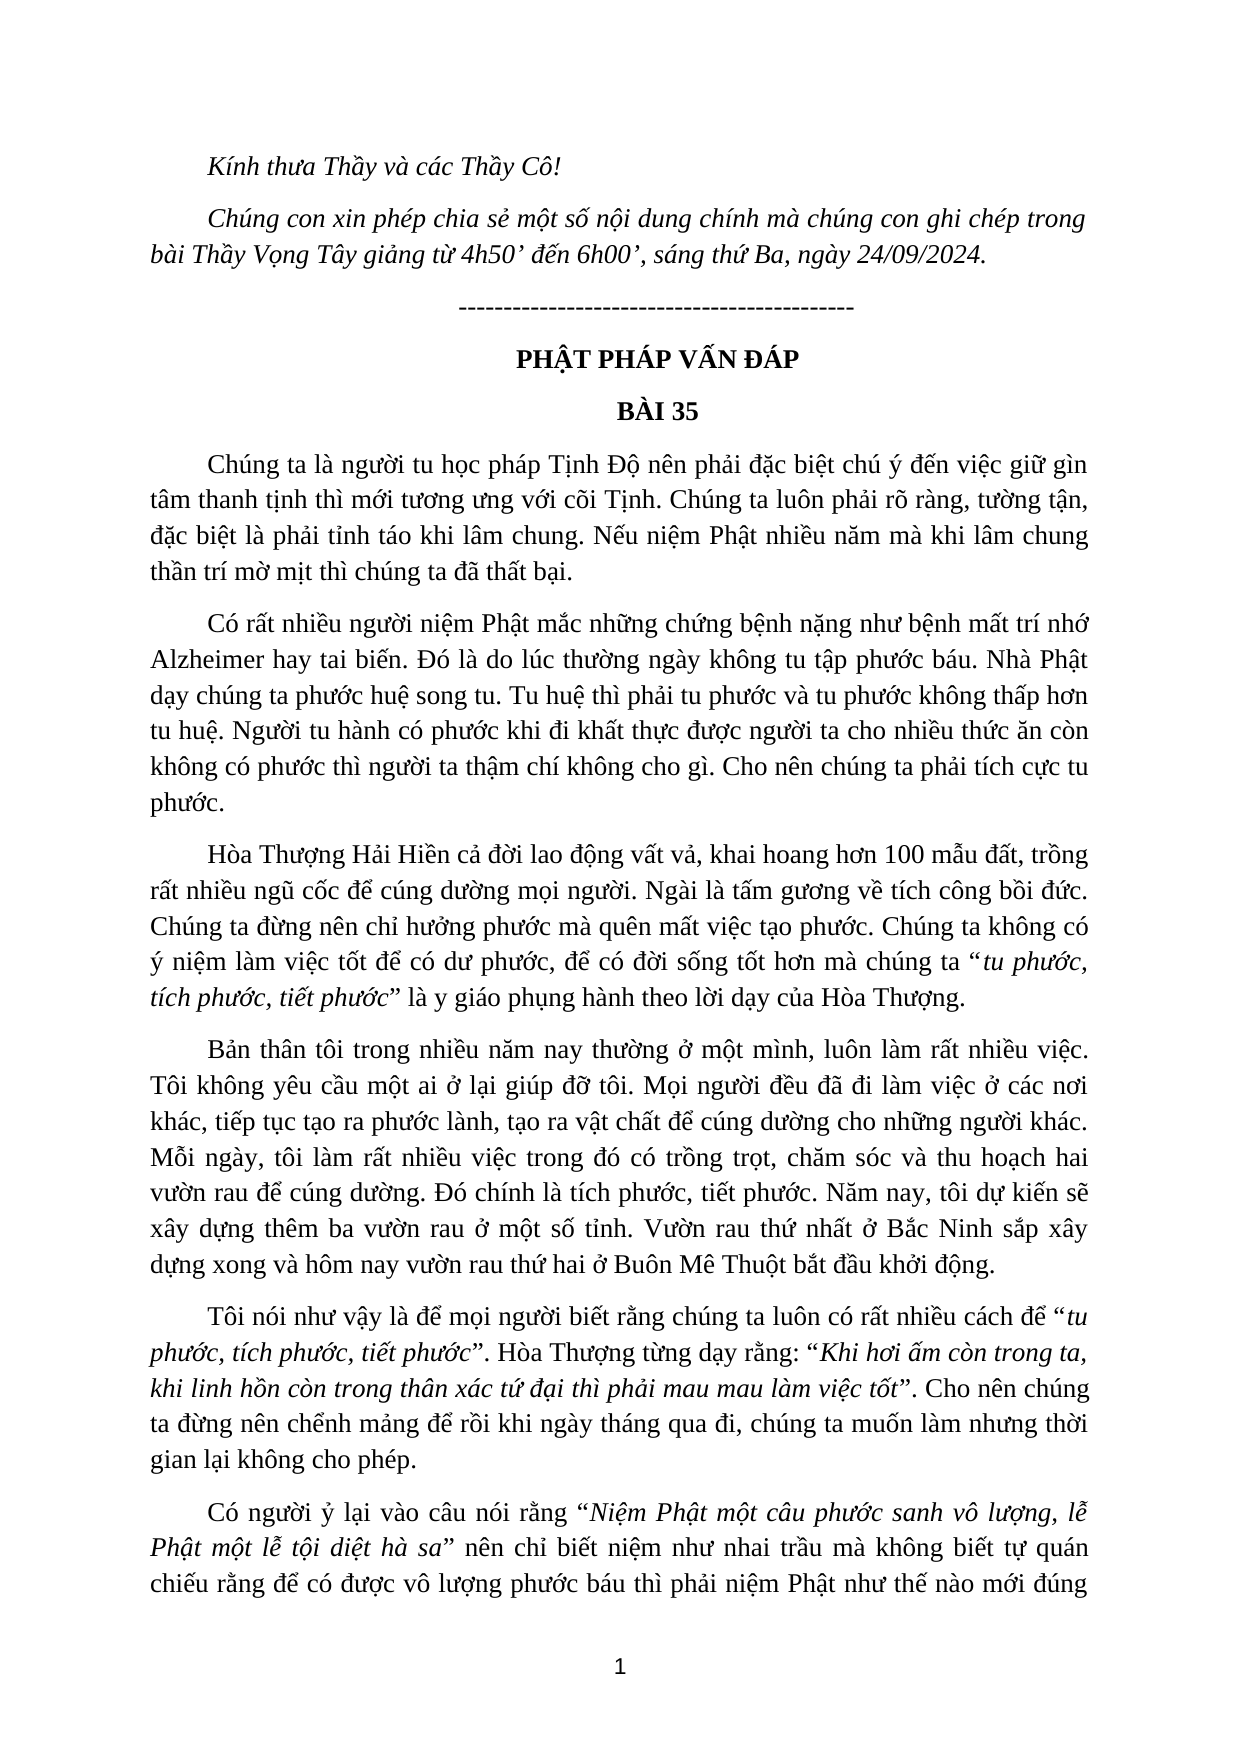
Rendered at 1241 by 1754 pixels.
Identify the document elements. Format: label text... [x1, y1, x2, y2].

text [150, 1496, 1090, 1598]
text Hòa Thượng Hải Hiền cả đời lao động vất vả, khai hoang hơn 100 mẫu đất, trồng rất nhiều ngũ cốc để cúng dường mọi người. Ngài là tấm gương về tích công bồi đức. Chúng ta đừng nên chỉ hưởng phước mà quên mất việc tạo phước. Chúng ta không có ý niệm làm việc tốt để có dư phước, để có đời sống tốt hơn mà chúng ta “tu phước, tích phước, tiết phước” là y giáo phụng hành theo lời dạy của Hòa Thượng. [150, 838, 1090, 1012]
text Kính thưa Thầy và các Thầy Cô! [150, 150, 1090, 181]
text Có rất nhiều người niệm Phật mắc những chứng bệnh nặng như bệnh mất trí nhớ Alzheimer hay tai biến. Đó là do lúc thường ngày không tu tập phước báu. Nhà Phật dạy chúng ta phước huệ song tu. Tu huệ thì phải tu phước và tu phước không thấp hơn tu huệ. Người tu hành có phước khi đi khất thực được người ta cho nhiều thức ăn còn không có phước thì người ta thậm chí không cho gì. Cho nên chúng ta phải tích cực tu phước. [150, 607, 1090, 817]
text Bản thân tôi trong nhiều năm nay thường ở một mình, luôn làm rất nhiều việc. Tôi không yêu cầu một ai ở lại giúp đỡ tôi. Mọi người đều đã đi làm việc ở các nơi khác, tiếp tục tạo ra phước lành, tạo ra vật chất để cúng dường cho những người khác. Mỗi ngày, tôi làm rất nhiều việc trong đó có trồng trọt, chăm sóc và thu hoạch hai vườn rau để cúng dường. Đó chính là tích phước, tiết phước. Năm nay, tôi dự kiến sẽ xây dựng thêm ba vườn rau ở một số tỉnh. Vườn rau thứ nhất ở Bắc Ninh sắp xây dựng xong và hôm nay vườn rau thứ hai ở Buôn Mê Thuột bắt đầu khởi động. [150, 1034, 1090, 1279]
text Tôi nói như vậy là để mọi người biết rằng chúng ta luôn có rất nhiều cách để “tu phước, tích phước, tiết phước”. Hòa Thượng từng dạy rằng: “Khi hơi ấm còn trong ta, khi linh hồn còn trong thân xác tứ đại thì phải mau mau làm việc tốt”. Cho nên chúng ta đừng nên chểnh mảng để rồi khi ngày tháng qua đi, chúng ta muốn làm nhưng thời gian lại không cho phép. [150, 1300, 1090, 1474]
text Chúng con xin phép chia sẻ một số nội dung chính mà chúng con ghi chép trong bài Thầy Vọng Tây giảng từ 4h50’ đến 6h00’, sáng thứ Ba, ngày 24/09/2024. [150, 202, 1090, 269]
text -------------------------------------------- [150, 291, 1090, 322]
text Chúng ta là người tu học pháp Tịnh Độ nên phải đặc biệt chú ý đến việc giữ gìn tâm thanh tịnh thì mới tương ưng với cõi Tịnh. Chúng ta luôn phải rõ ràng, tường tận, đặc biệt là phải tỉnh táo khi lâm chung. Nếu niệm Phật nhiều năm mà khi lâm chung thần trí mờ mịt thì chúng ta đã thất bại. [150, 448, 1090, 586]
text BÀI 35 [150, 395, 1090, 426]
text PHẬT PHÁP VẤN ĐÁP [150, 343, 1090, 374]
